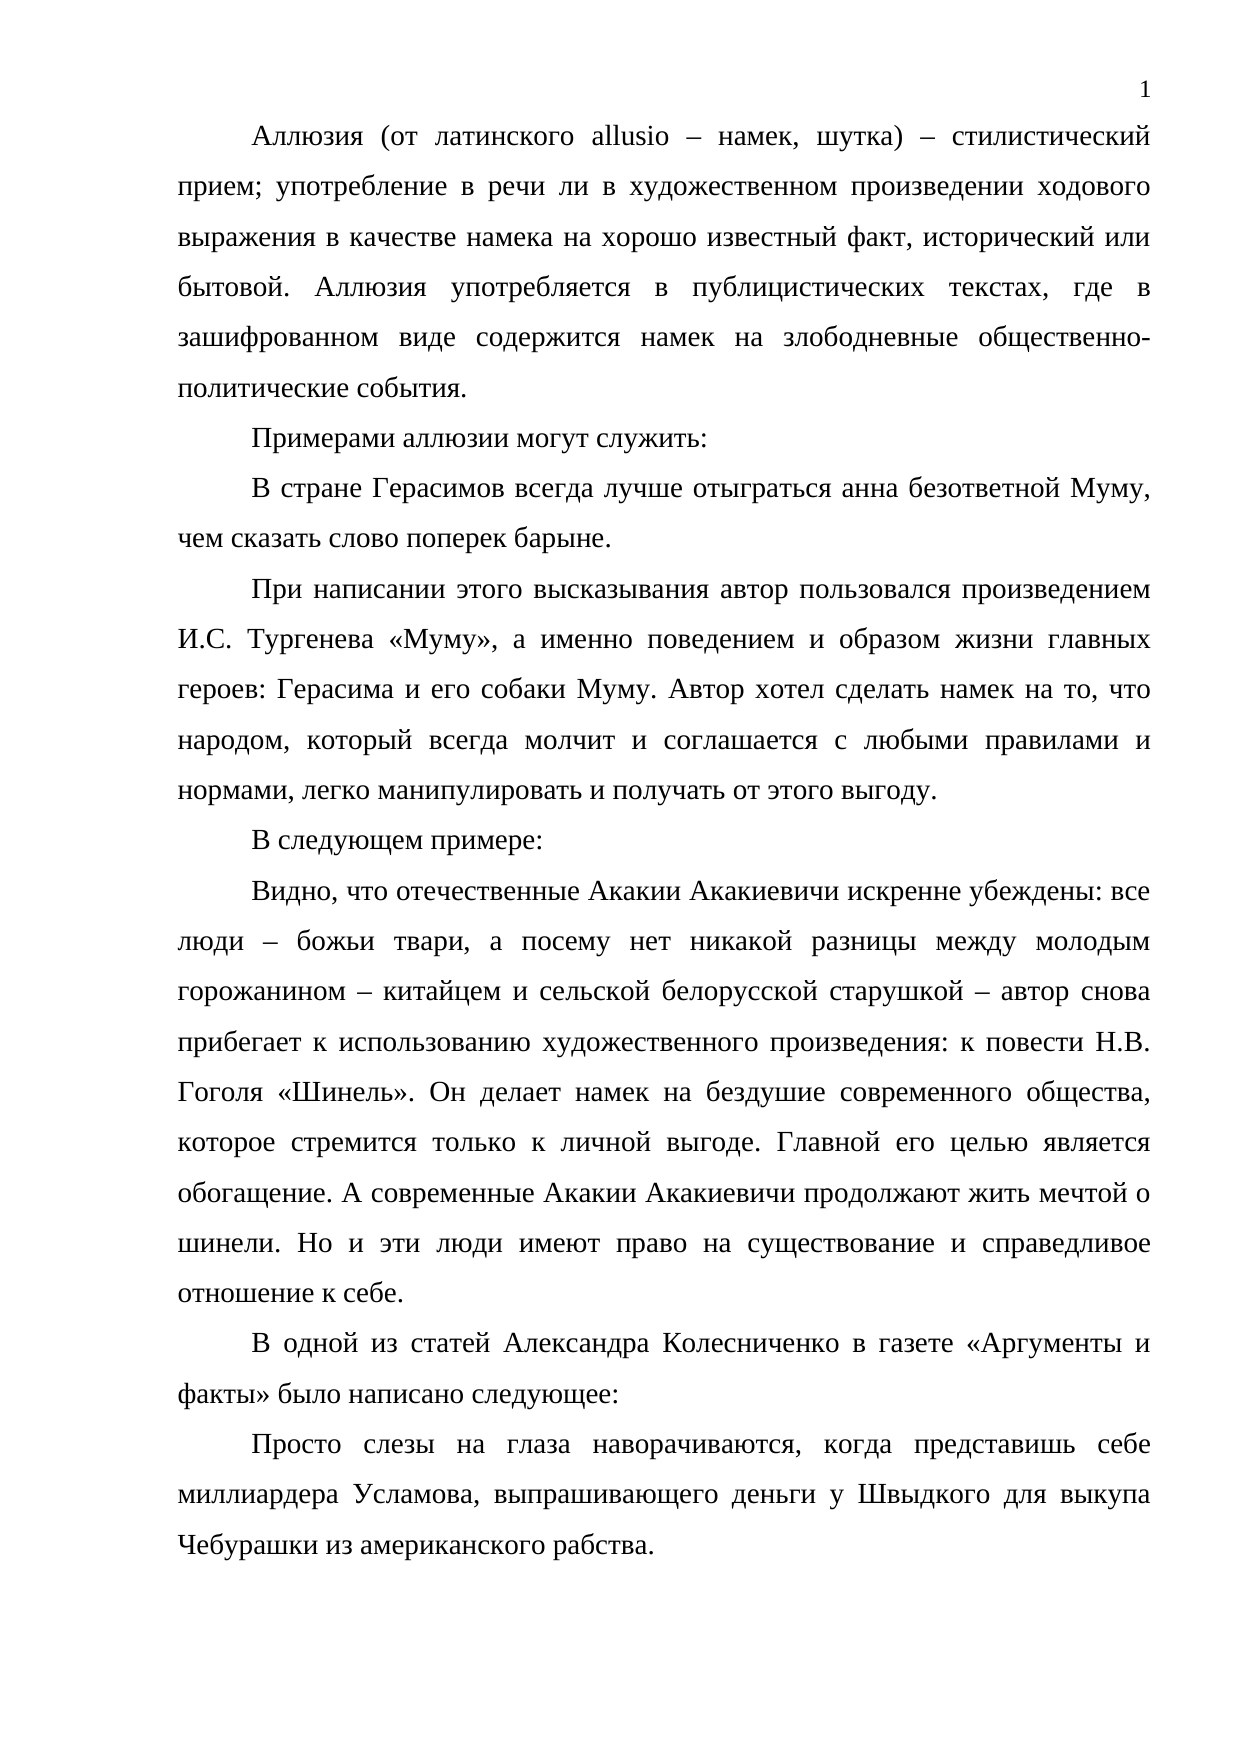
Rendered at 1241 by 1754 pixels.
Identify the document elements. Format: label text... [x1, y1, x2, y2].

text Видно, что отечественные Акакии Акакиевичи искренне убеждены: все люди – божьи твари, а посему нет никакой разницы между молодым горожанином – китайцем и сельской белорусской старушкой – автор снова прибегает к использованию художественного произведения: к повести Н.В. Гоголя «Шинель». Он делает намек на бездушие современного общества, которое стремится только к личной выгоде. Главной его целью является обогащение. А современные Акакии Акакиевичи продолжают жить мечтой о шинели. Но и эти люди имеют право на существование и справедливое отношение к себе. [177, 873, 1152, 1309]
text При написании этого высказывания автор пользовался произведением И.С. Тургенева «Муму», а именно поведением и образом жизни главных героев: Герасима и его собаки Муму. Автор хотел сделать намек на то, что народом, который всегда молчит и соглашается с любыми правилами и нормами, легко манипулировать и получать от этого выгоду. [177, 571, 1152, 806]
text В следующем примере: [177, 822, 1152, 856]
text Аллюзия (от латинского allusio – намек, шутка) – стилистический прием; употребление в речи ли в художественном произведении ходового выражения в качестве намека на хорошо известный факт, исторический или бытовой. Аллюзия употребляется в публицистических текстах, где в зашифрованном виде содержится намек на злободневные общественно-политические события. [177, 118, 1152, 403]
text В одной из статей Александра Колесниченко в газете «Аргументы и факты» было написано следующее: [177, 1326, 1152, 1409]
text Просто слезы на глаза наворачиваются, когда представишь себе миллиардера Усламова, выпрашивающего деньги у Швыдкого для выкупа Чебурашки из американского рабства. [177, 1426, 1152, 1560]
text Примерами аллюзии могут служить: [177, 420, 1152, 453]
text В стране Герасимов всегда лучше отыграться анна безответной Муму, чем сказать слово поперек барыне. [177, 470, 1152, 554]
